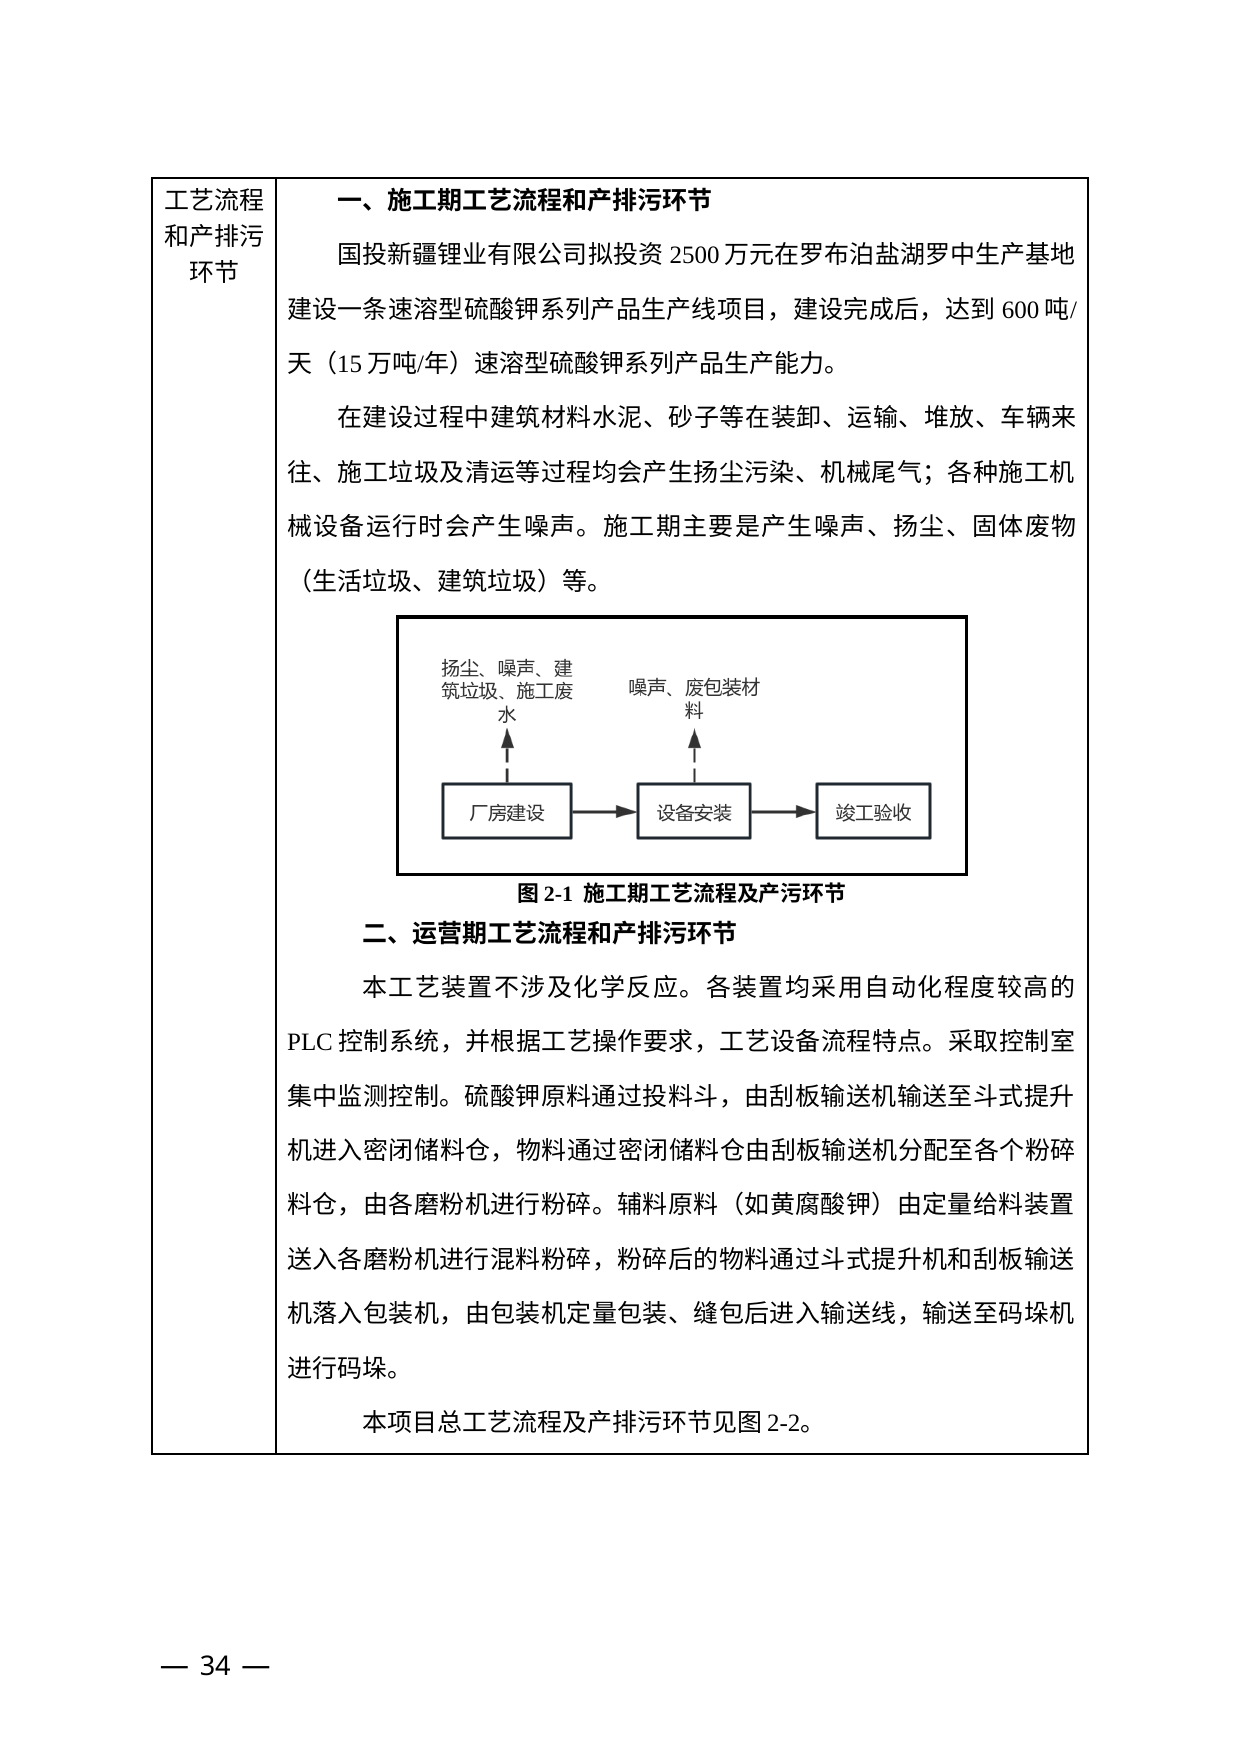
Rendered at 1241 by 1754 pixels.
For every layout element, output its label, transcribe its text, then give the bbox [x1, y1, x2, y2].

picture [399, 619, 965, 873]
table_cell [277, 179, 1087, 1453]
table_cell 工艺流程和产排污环节 [153, 179, 275, 1453]
